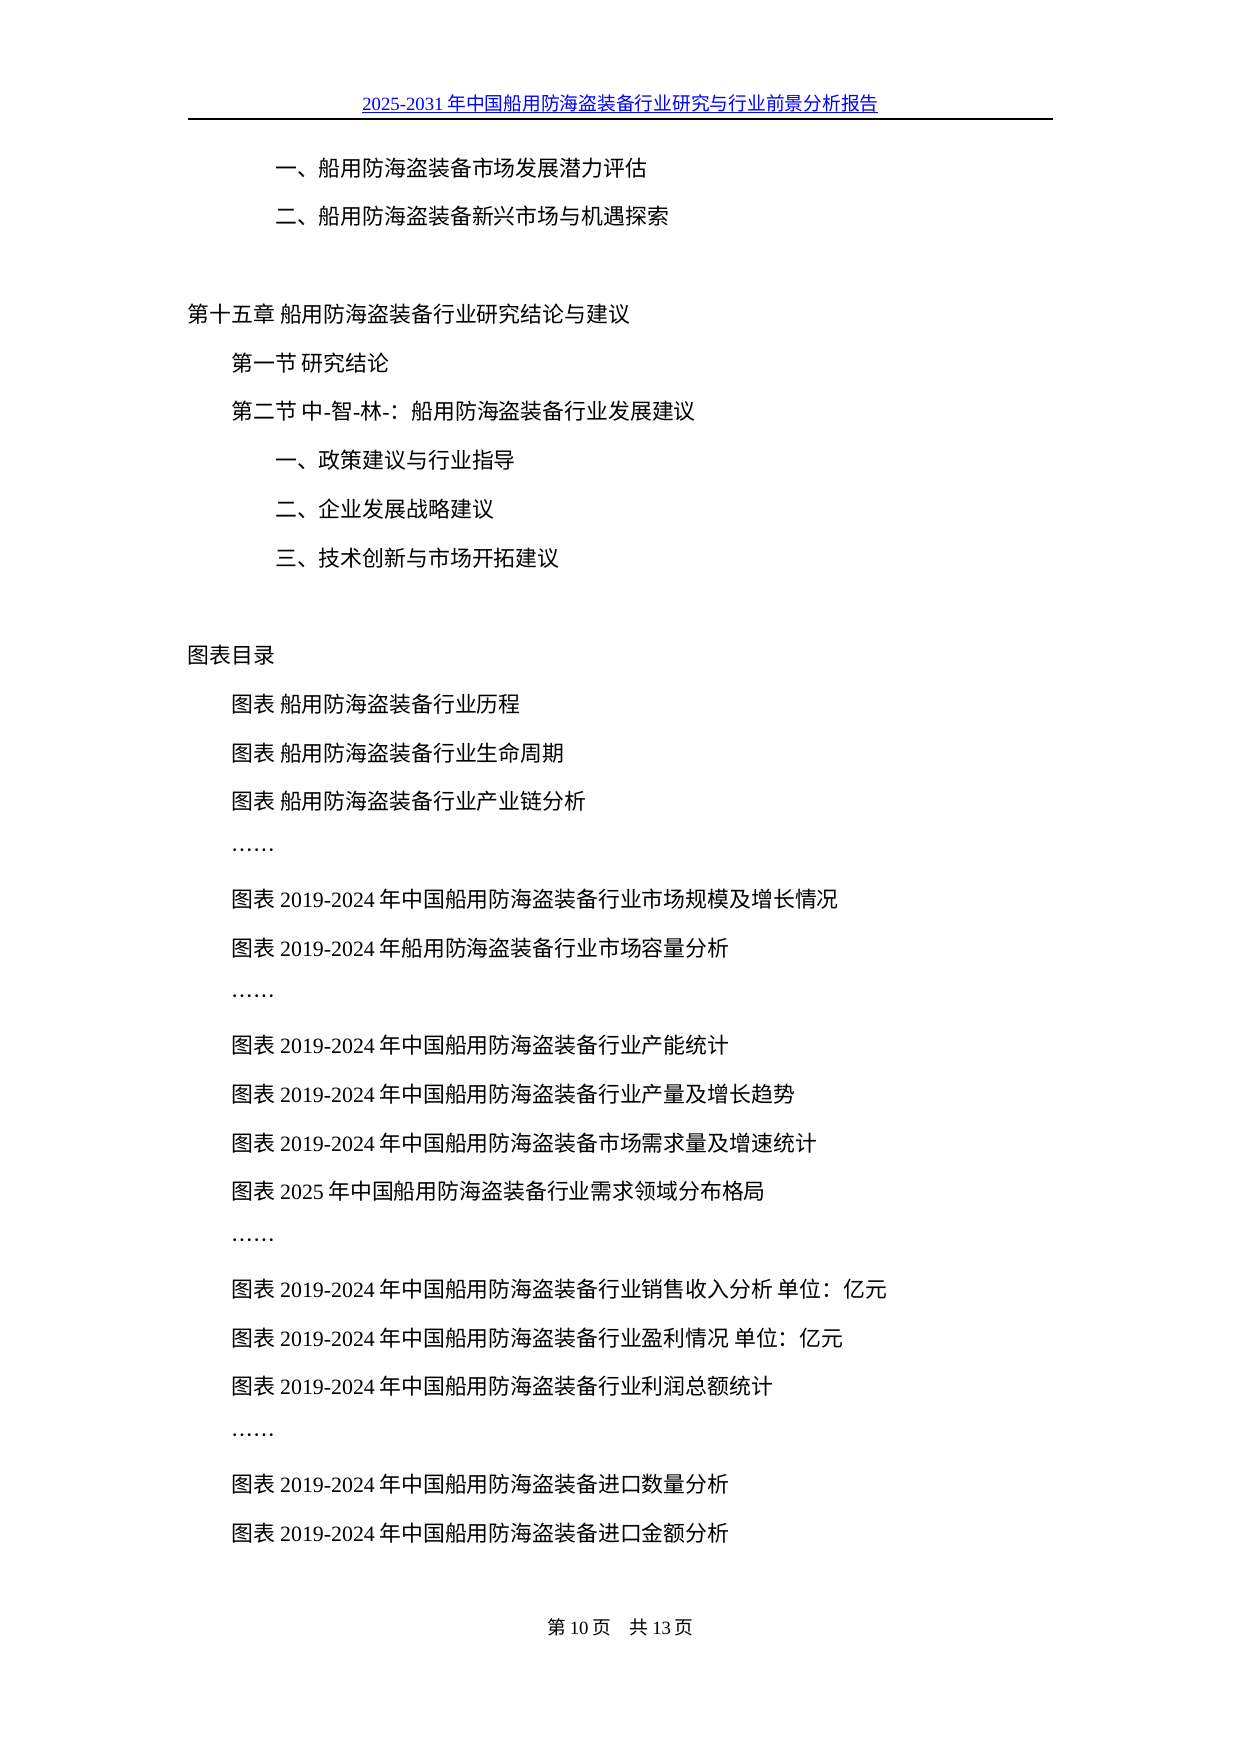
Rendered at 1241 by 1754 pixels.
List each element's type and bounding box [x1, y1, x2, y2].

text [187, 150, 1053, 1548]
